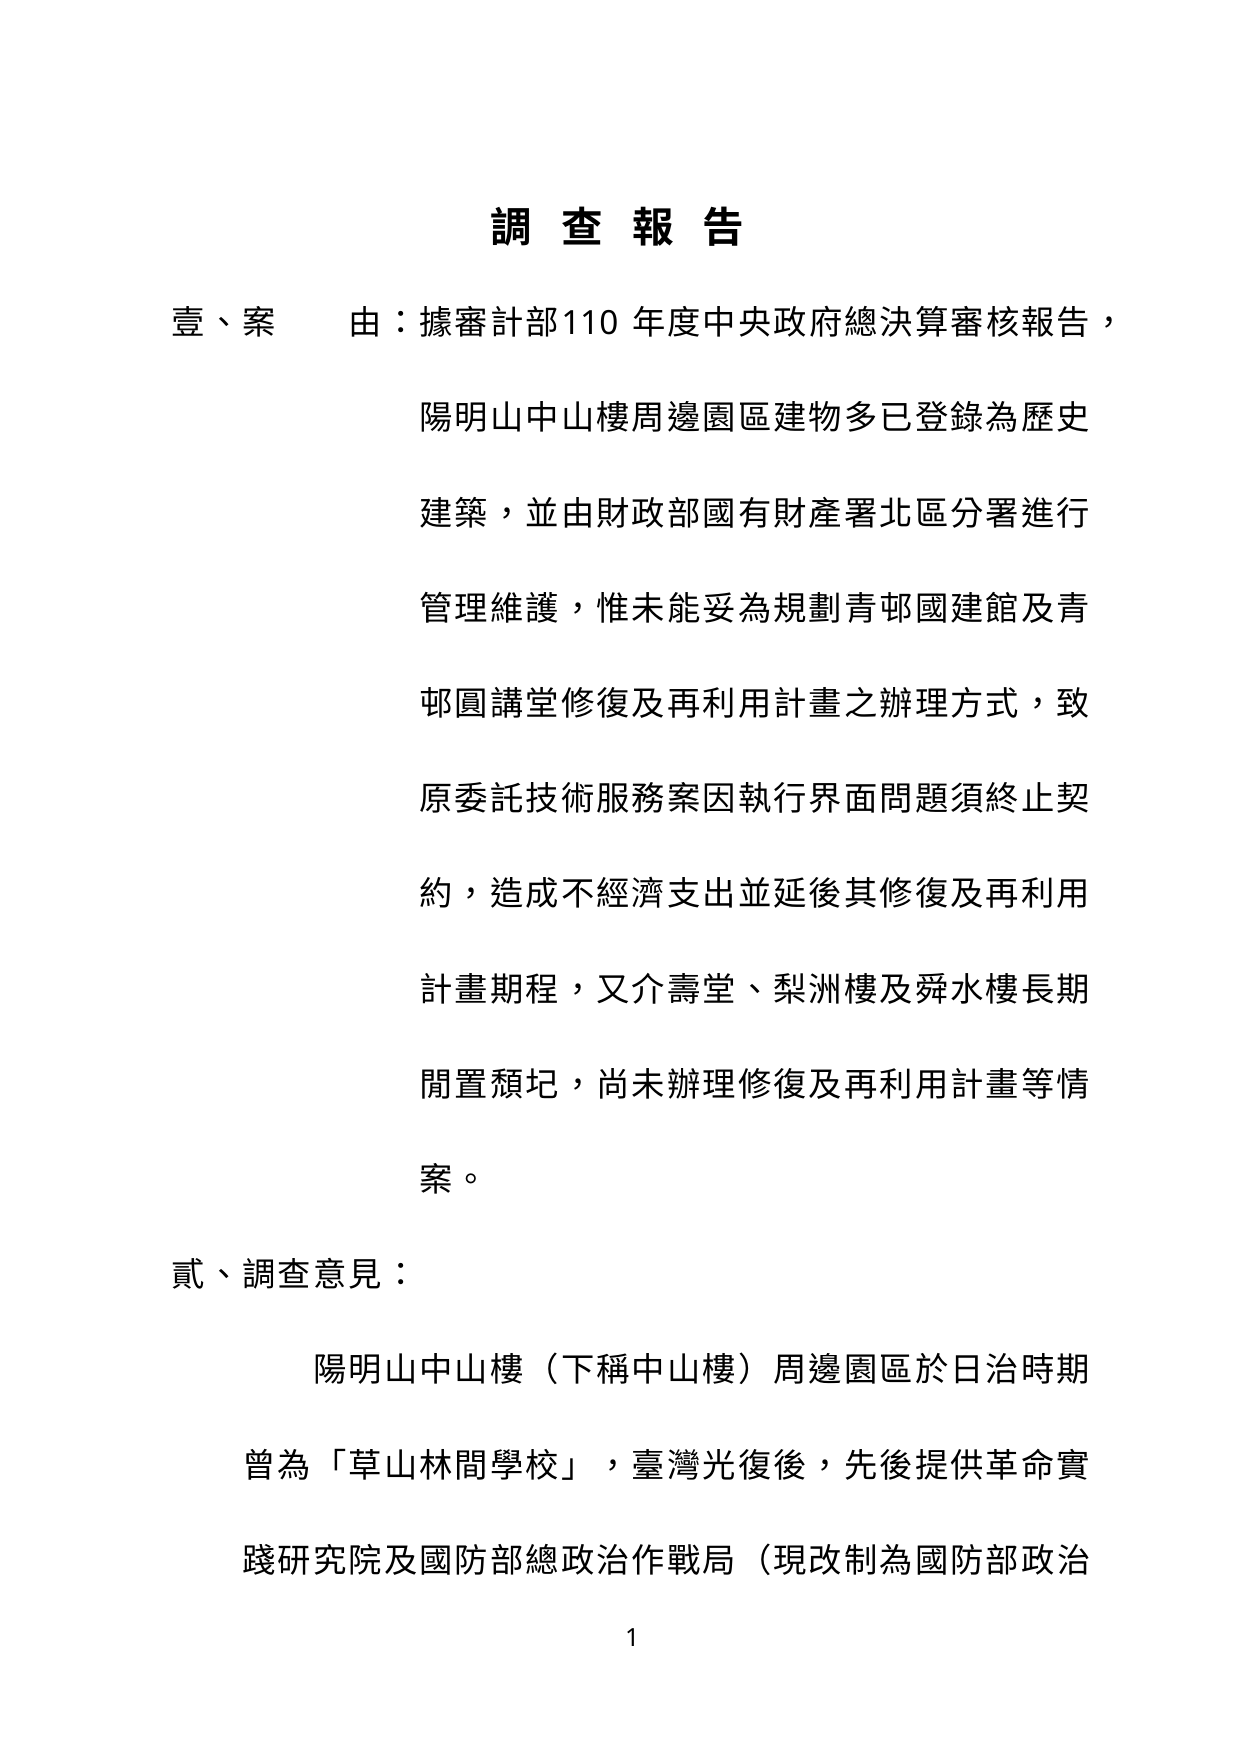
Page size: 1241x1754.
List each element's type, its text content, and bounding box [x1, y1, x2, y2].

subtitle 案 由：據審計部110年度中央政府總決算審核報告，陽明山中山樓周邊園區建物多已登錄為歷史建築，並由財政部國有財產署北區分署進行管理維護，惟未能妥為規劃青邨國建館及青邨圓講堂修復及再利用計畫之辦理方式，致原委託技術服務案因執行界面問題須終止契約，造成不經濟支出並延後其修復及再利用計畫期程，又介壽堂、梨洲樓及舜水樓長期閒置頹圮，尚未辦理修復及再利用計畫等情案。 [171, 272, 1092, 1224]
text 調查報告 [171, 177, 1092, 272]
subtitle 調查意見： [171, 1224, 1092, 1320]
